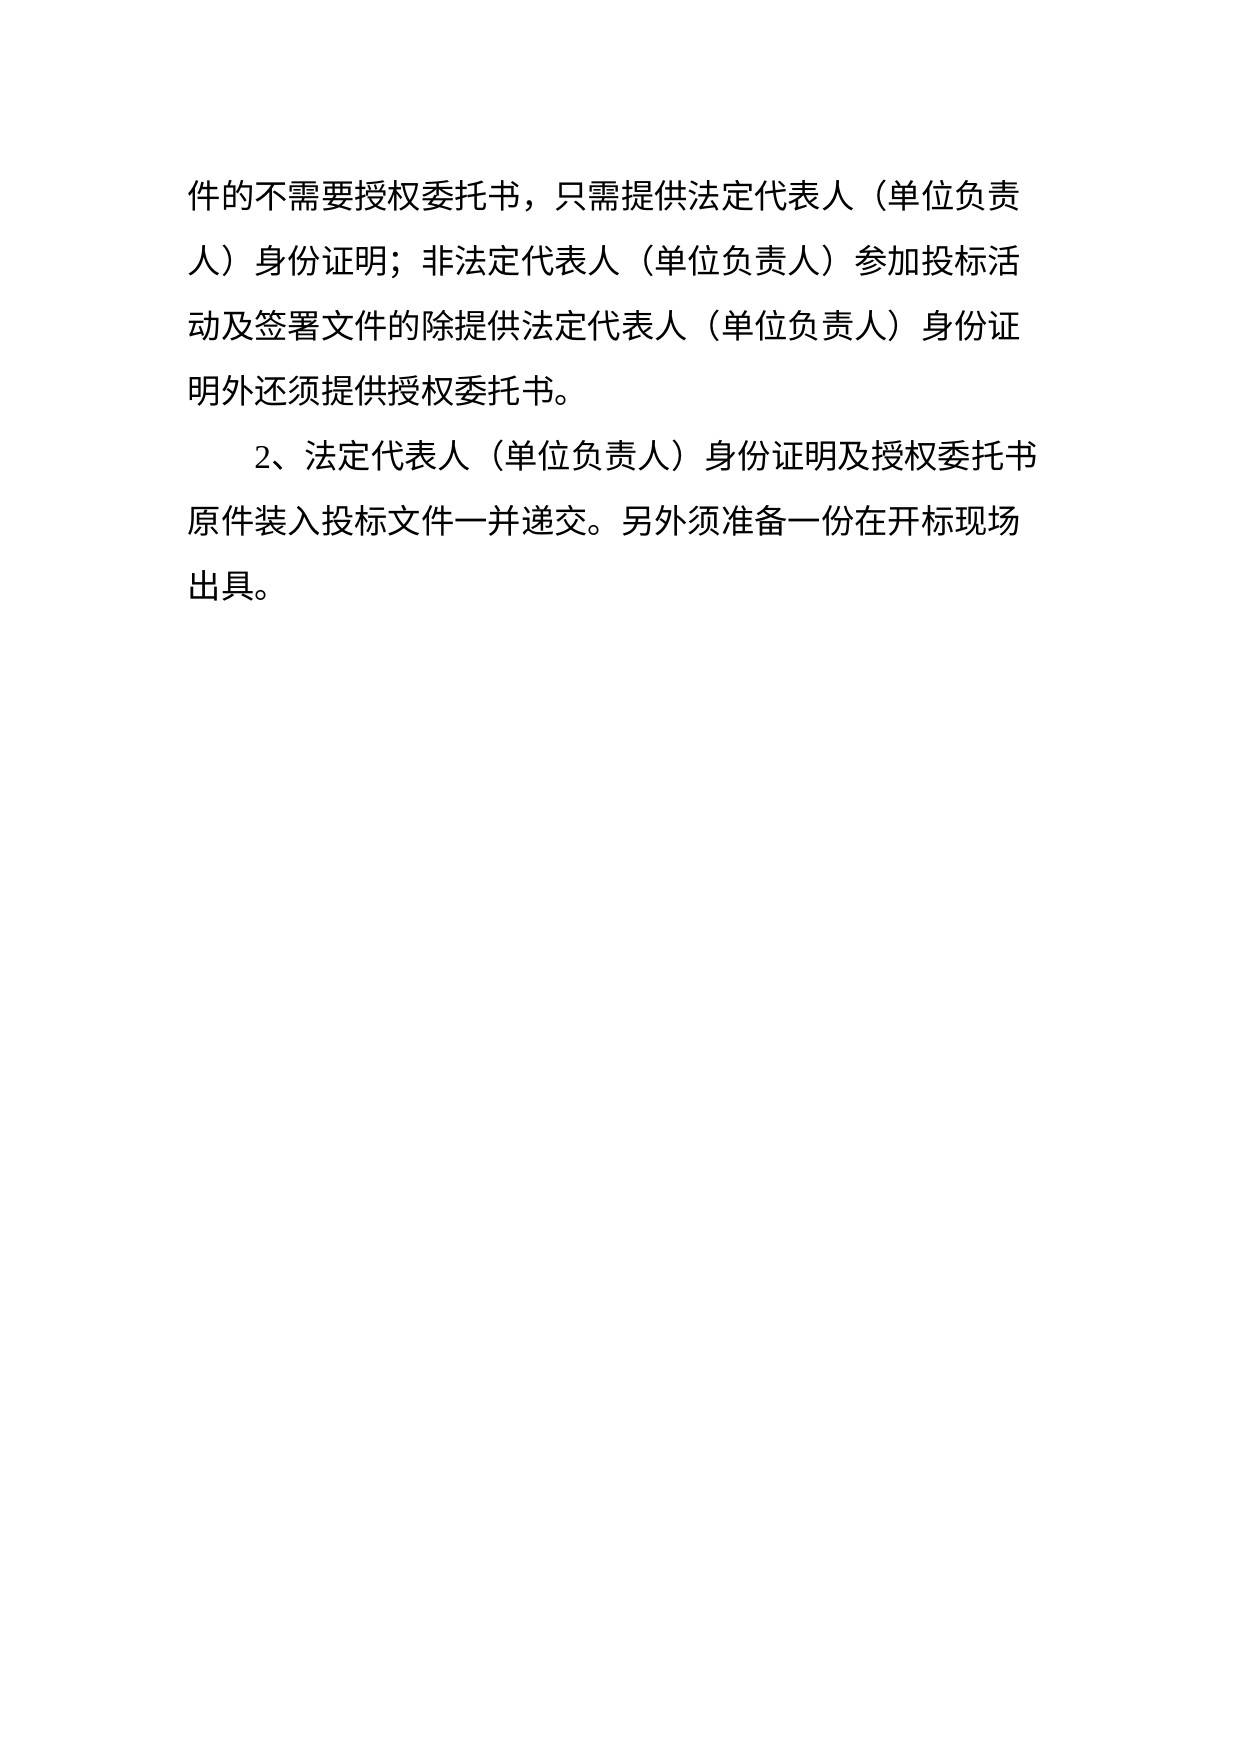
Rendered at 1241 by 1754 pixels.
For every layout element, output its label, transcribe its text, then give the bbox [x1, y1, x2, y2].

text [187, 162, 1053, 422]
text 2、法定代表人（单位负责人）身份证明及授权委托书原件装入投标文件一并递交。另外须准备一份在开标现场出具。 [187, 422, 1053, 617]
